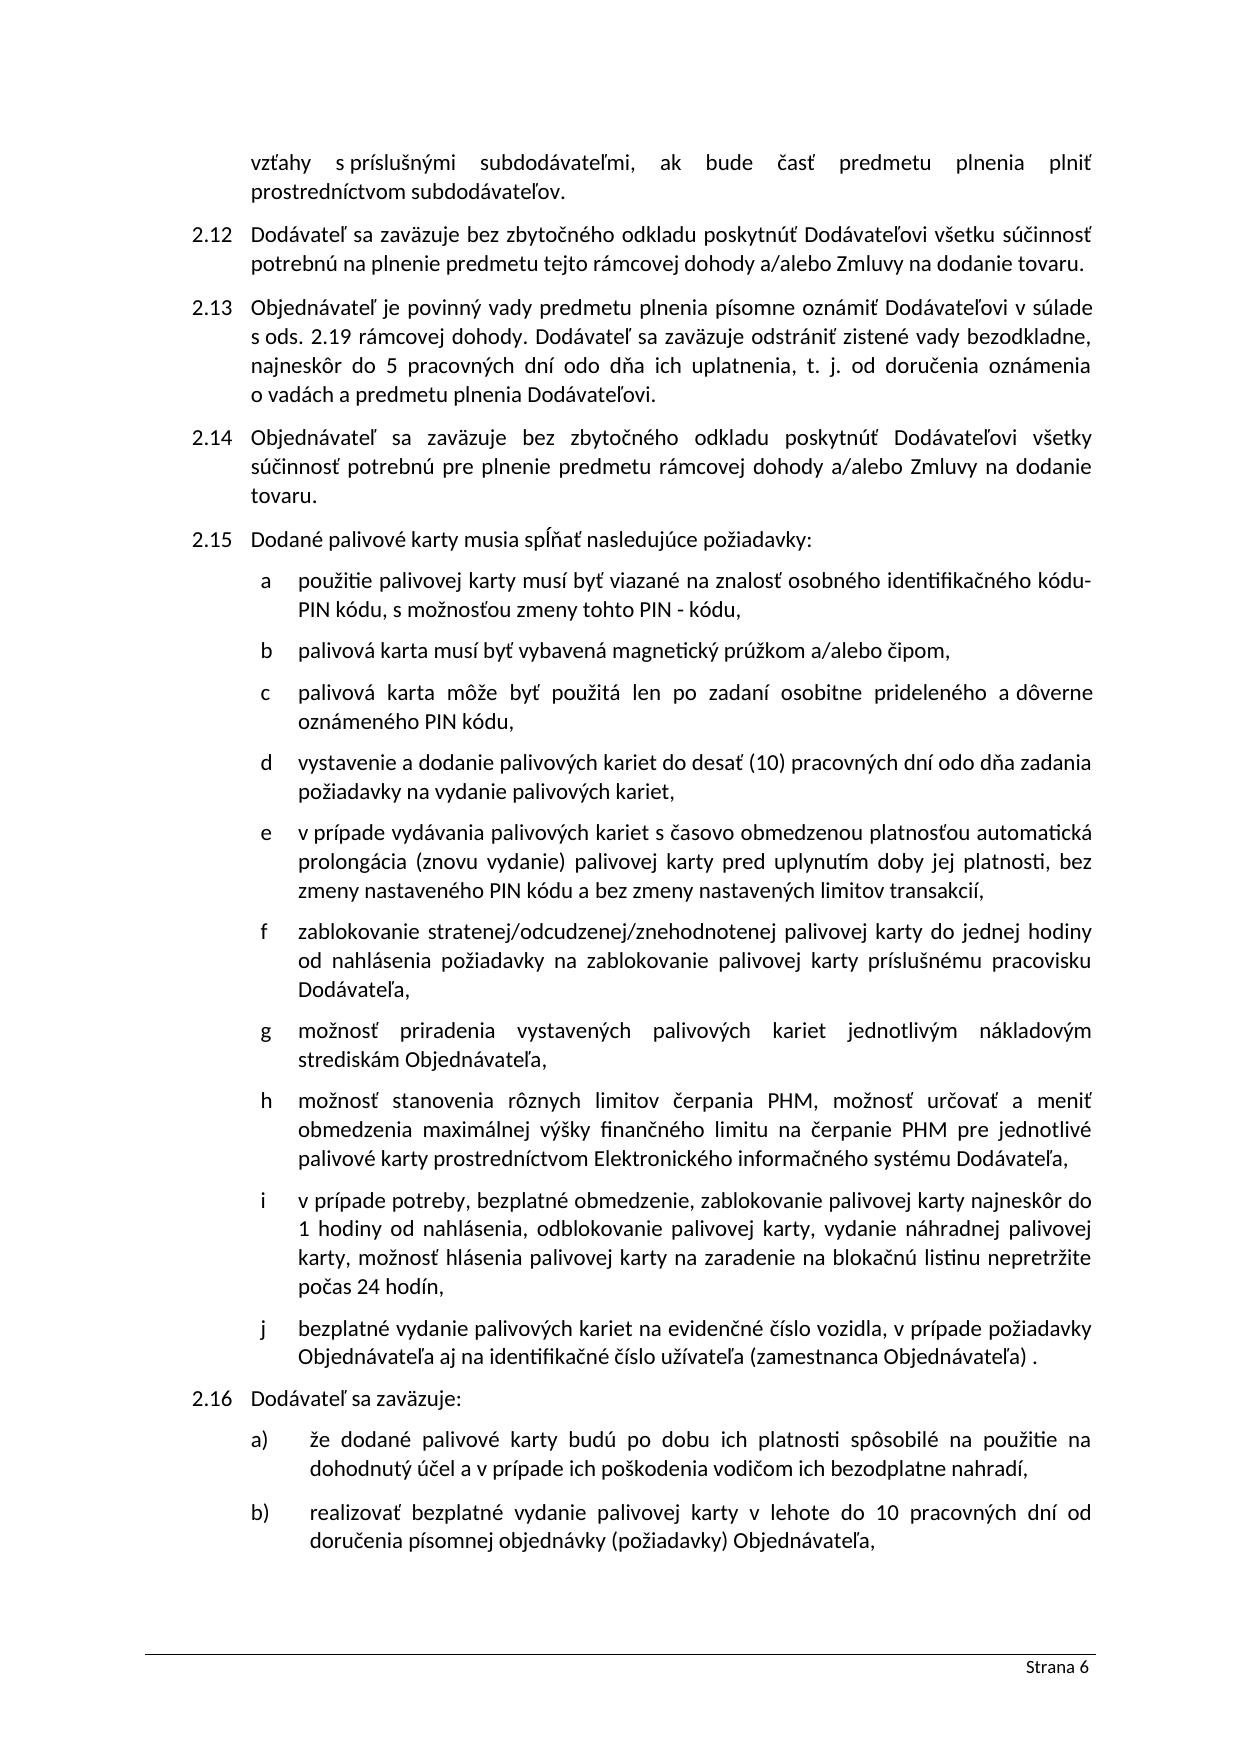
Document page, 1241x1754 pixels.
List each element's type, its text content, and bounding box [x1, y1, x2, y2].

list možnosť priradenia vystavených palivových kariet jednotlivým nákladovým strediskám Objednávateľa, [260, 1016, 1093, 1073]
list zablokovanie stratenej/odcudzenej/znehodnotenej palivovej karty do jednej hodiny od nahlásenia požiadavky na zablokovanie palivovej karty príslušnému pracovisku Dodávateľa, [260, 917, 1093, 1003]
list Objednávateľ sa zaväzuje bez zbytočného odkladu poskytnúť Dodávateľovi všetky súčinnosť potrebnú pre plnenie predmetu rámcovej dohody a/alebo Zmluvy na dodanie tovaru. [192, 423, 1093, 509]
list palivová karta môže byť použitá len po zadaní osobitne prideleného a dôverne oznámeného PIN kódu, [260, 678, 1093, 735]
list že dodané palivové karty budú po dobu ich platnosti spôsobilé na použitie na dohodnutý účel a v prípade ich poškodenia vodičom ich bezodplatne nahradí, [251, 1425, 1093, 1482]
list možnosť stanovenia rôznych limitov čerpania PHM, možnosť určovať a meniť obmedzenia maximálnej výšky finančného limitu na čerpanie PHM pre jednotlivé palivové karty prostredníctvom Elektronického informačného systému Dodávateľa, [260, 1087, 1093, 1172]
list v prípade vydávania palivových kariet s časovo obmedzenou platnosťou automatická prolongácia (znovu vydanie) palivovej karty pred uplynutím doby jej platnosti, bez zmeny nastaveného PIN kódu a bez zmeny nastavených limitov transakcií, [260, 818, 1093, 904]
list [192, 148, 1093, 205]
list vystavenie a dodanie palivových kariet do desať (10) pracovných dní odo dňa zadania požiadavky na vydanie palivových kariet, [260, 748, 1093, 805]
list Dodávateľ sa zaväzuje: [192, 1384, 1093, 1412]
list Dodané palivové karty musia spĺňať nasledujúce požiadavky: [192, 525, 1093, 553]
list realizovať bezplatné vydanie palivovej karty v lehote do 10 pracovných dní od doručenia písomnej objednávky (požiadavky) Objednávateľa, [251, 1498, 1093, 1555]
list v prípade potreby, bezplatné obmedzenie, zablokovanie palivovej karty najneskôr do 1 hodiny od nahlásenia, odblokovanie palivovej karty, vydanie náhradnej palivovej karty, možnosť hlásenia palivovej karty na zaradenie na blokačnú listinu nepretržite počas 24 hodín, [260, 1186, 1093, 1300]
list bezplatné vydanie palivových kariet na evidenčné číslo vozidla, v prípade požiadavky Objednávateľa aj na identifikačné číslo užívateľa (zamestnanca Objednávateľa) . [260, 1314, 1093, 1371]
list Dodávateľ sa zaväzuje bez zbytočného odkladu poskytnúť Dodávateľovi všetku súčinnosť potrebnú na plnenie predmetu tejto rámcovej dohody a/alebo Zmluvy na dodanie tovaru. [192, 221, 1093, 277]
list palivová karta musí byť vybavená magnetický prúžkom a/alebo čipom, [260, 637, 1093, 664]
list použitie palivovej karty musí byť viazané na znalosť osobného identifikačného kódu-PIN kódu, s možnosťou zmeny tohto PIN - kódu, [260, 566, 1093, 623]
list Objednávateľ je povinný vady predmetu plnenia písomne oznámiť Dodávateľovi v súlade s ods. 2.19 rámcovej dohody. Dodávateľ sa zaväzuje odstrániť zistené vady bezodkladne, najneskôr do 5 pracovných dní odo dňa ich uplatnenia, t. j. od doručenia oznámenia o vadách a predmetu plnenia Dodávateľovi. [192, 293, 1093, 408]
